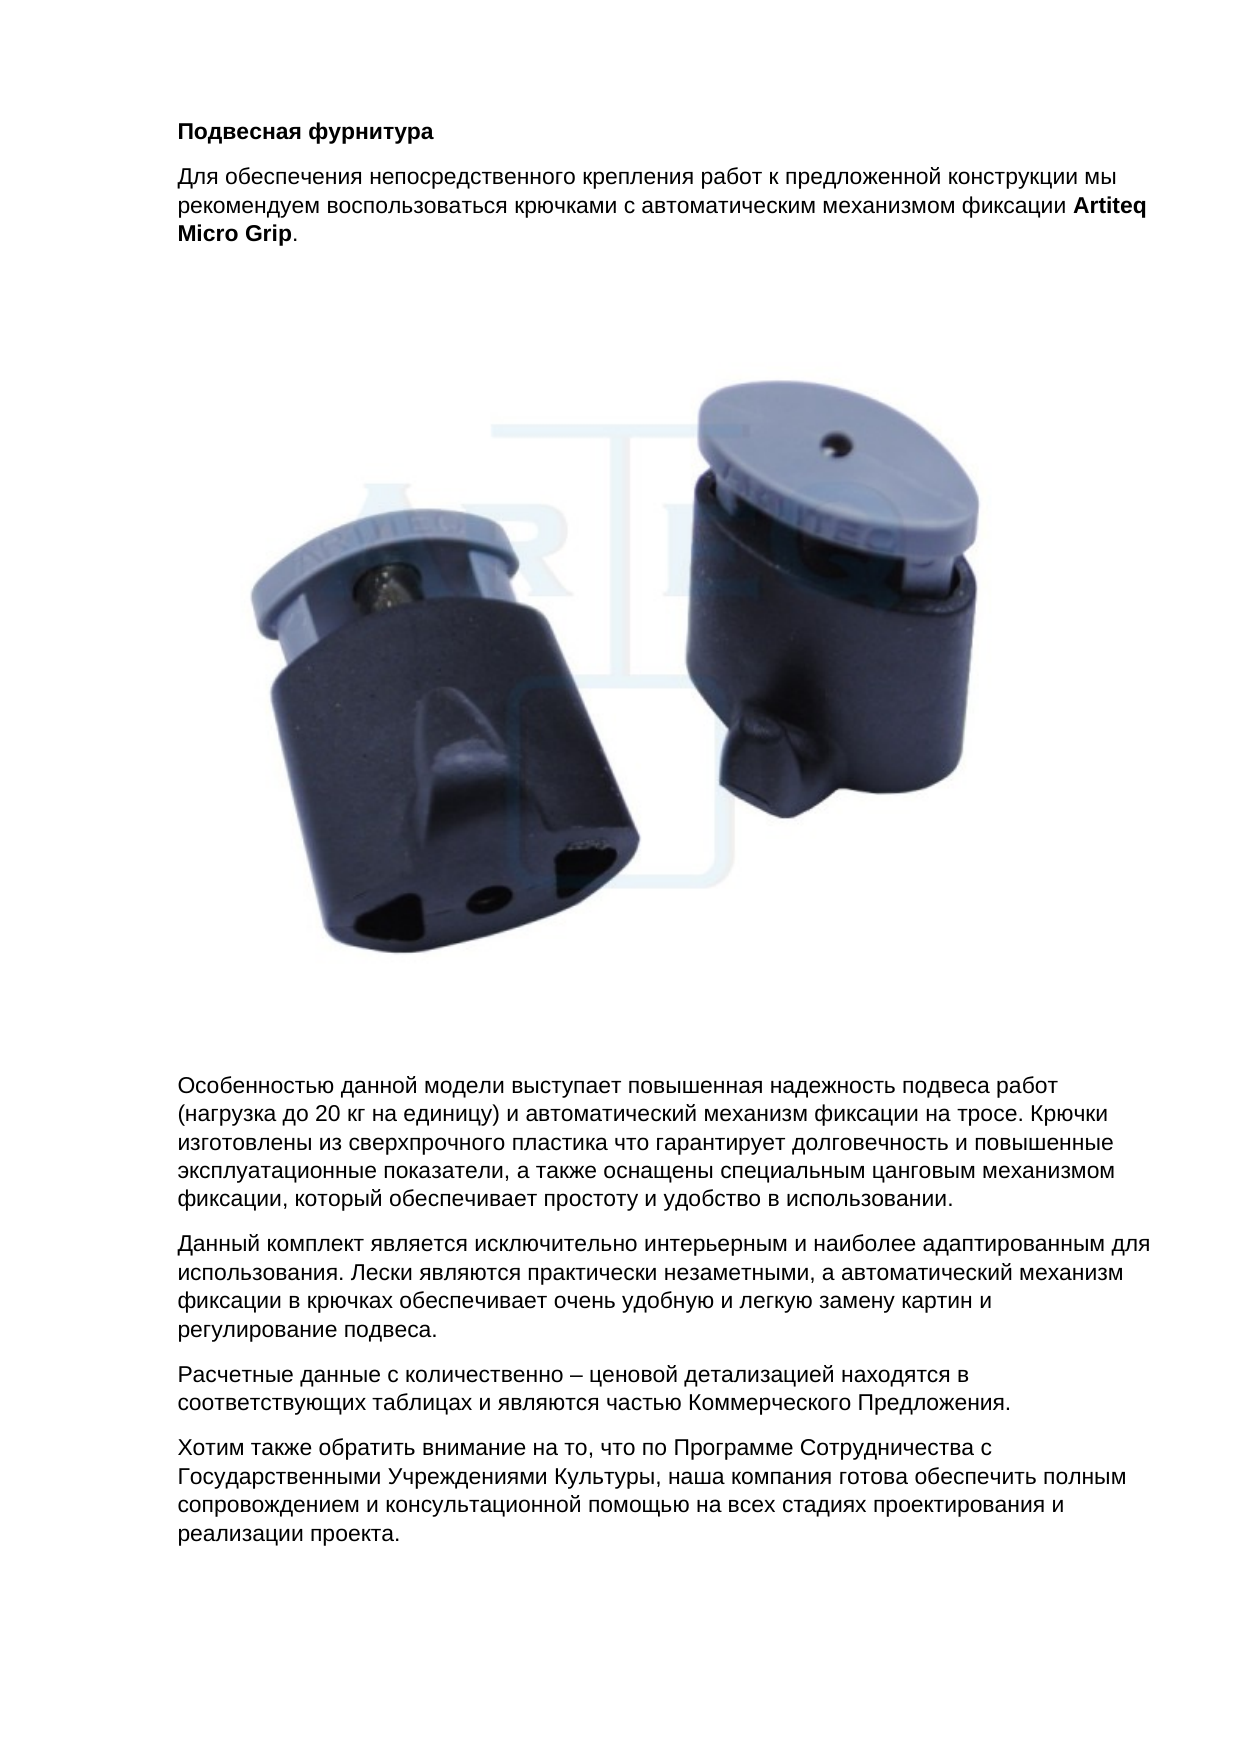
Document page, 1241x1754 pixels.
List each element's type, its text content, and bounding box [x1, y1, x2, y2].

text Расчетные данные с количественно – ценовой детализацией находятся в соответствующих таблицах и являются частью Коммерческого Предложения. [177, 1361, 1152, 1416]
text Данный комплект является исключительно интерьерным и наиболее адаптированным для использования. Лески являются практически незаметными, а автоматический механизм фиксации в крючках обеспечивает очень удобную и легкую замену картин и регулирование подвеса. [177, 1230, 1152, 1342]
text Для обеспечения непосредственного крепления работ к предложенной конструкции мы рекомендуем воспользоваться крючками с автоматическим механизмом фиксации Artiteq Micro Grip. [177, 163, 1152, 246]
text Хотим также обратить внимание на то, что по Программе Сотрудничества с Государственными Учреждениями Культуры, наша компания готова обеспечить полным сопровождением и консультационной помощью на всех стадиях проектирования и реализации проекта. [177, 1434, 1152, 1546]
text Подвесная фурнитура [177, 118, 1152, 144]
picture [177, 265, 1068, 1053]
text Особенностью данной модели выступает повышенная надежность подвеса работ (нагрузка до 20 кг на единицу) и автоматический механизм фиксации на тросе. Крючки изготовлены из сверхпрочного пластика что гарантирует долговечность и повышенные эксплуатационные показатели, а также оснащены специальным цанговым механизмом фиксации, который обеспечивает простоту и удобство в использовании. [177, 1072, 1152, 1212]
